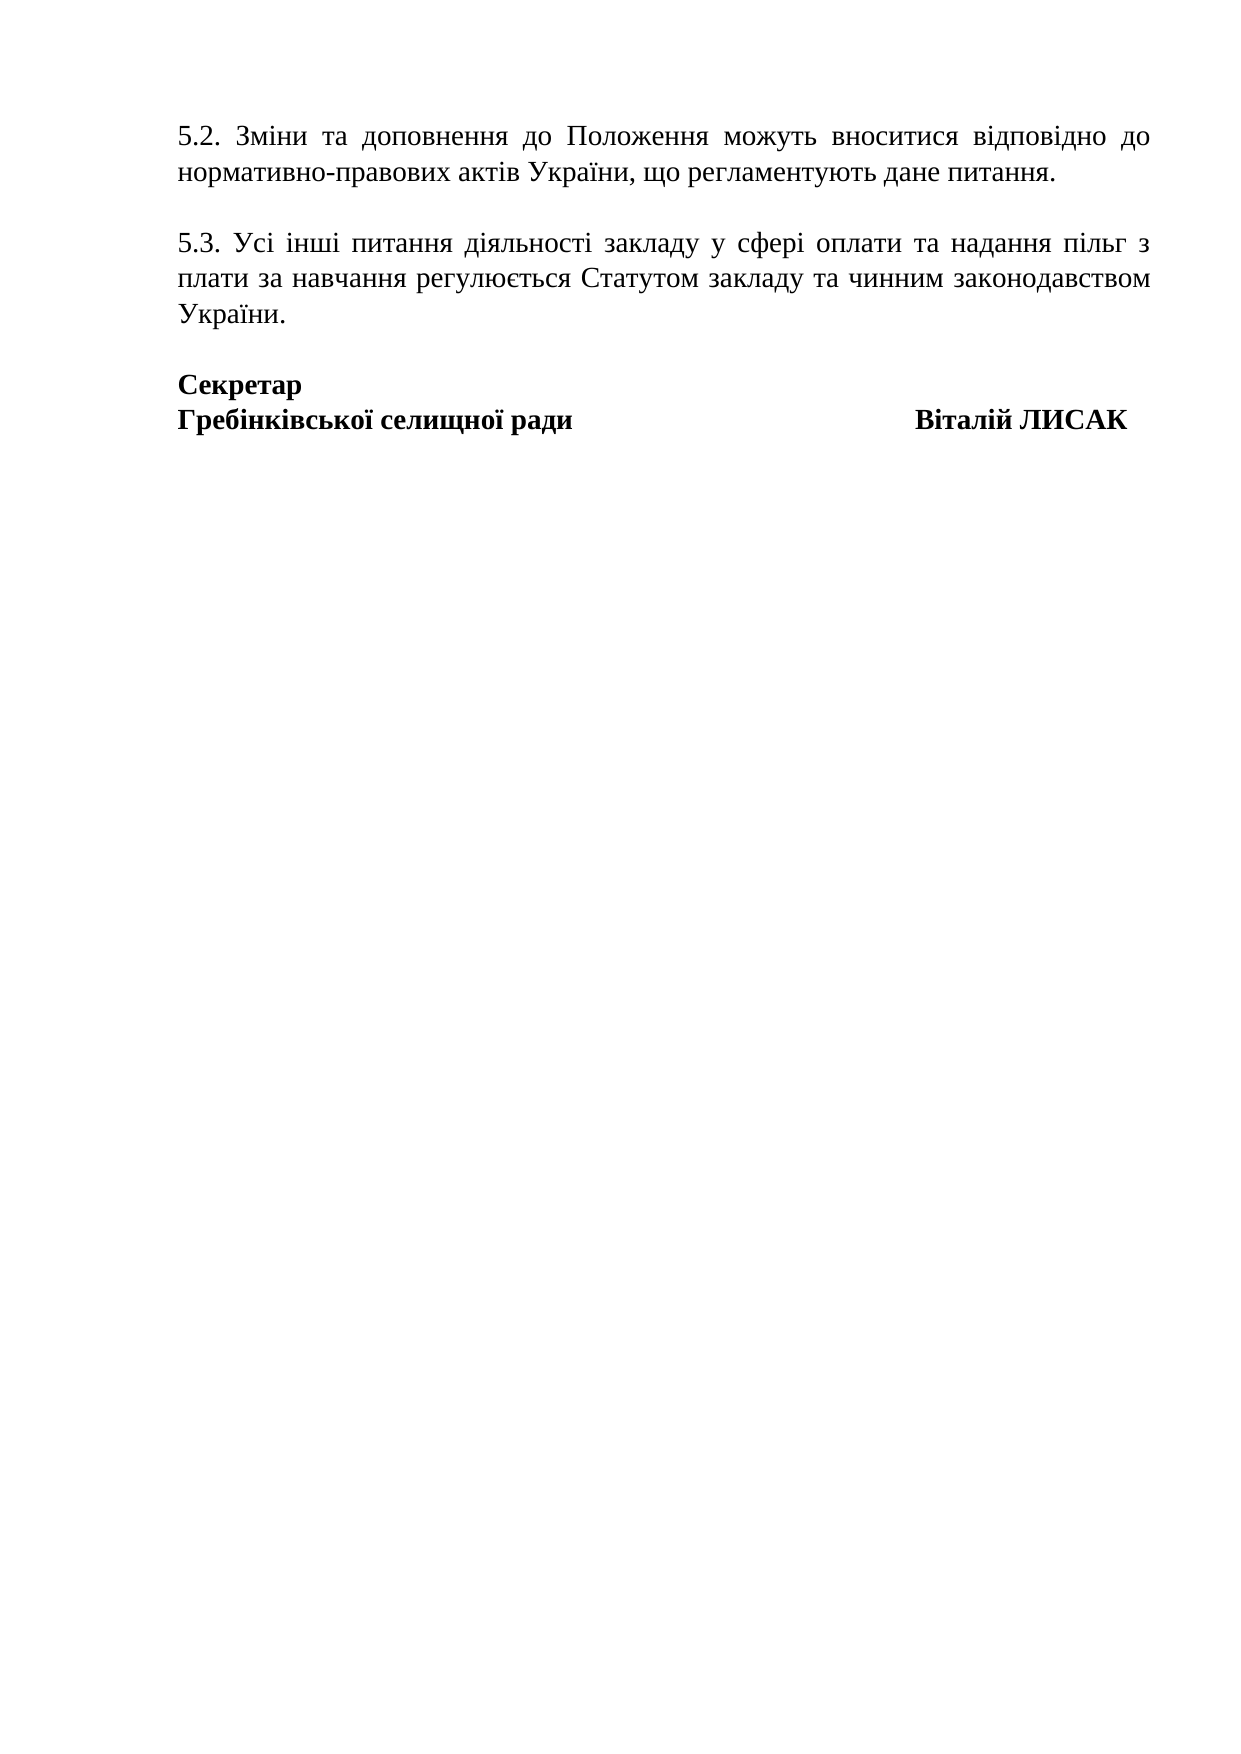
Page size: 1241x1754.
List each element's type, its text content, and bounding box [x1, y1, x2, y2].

text 5.2. Зміни та доповнення до Положення можуть вноситися відповідно до нормативно-правових актів України, що регламентують дане питання. [177, 118, 1152, 187]
text 5.3. Усі інші питання діяльності закладу у сфері оплати та надання пільг з плати за навчання регулюється Статутом закладу та чинним законодавством України. [177, 225, 1152, 329]
text Гребінківської селищної ради Віталій ЛИСАК [177, 402, 1152, 436]
text Секретар [177, 367, 1152, 400]
